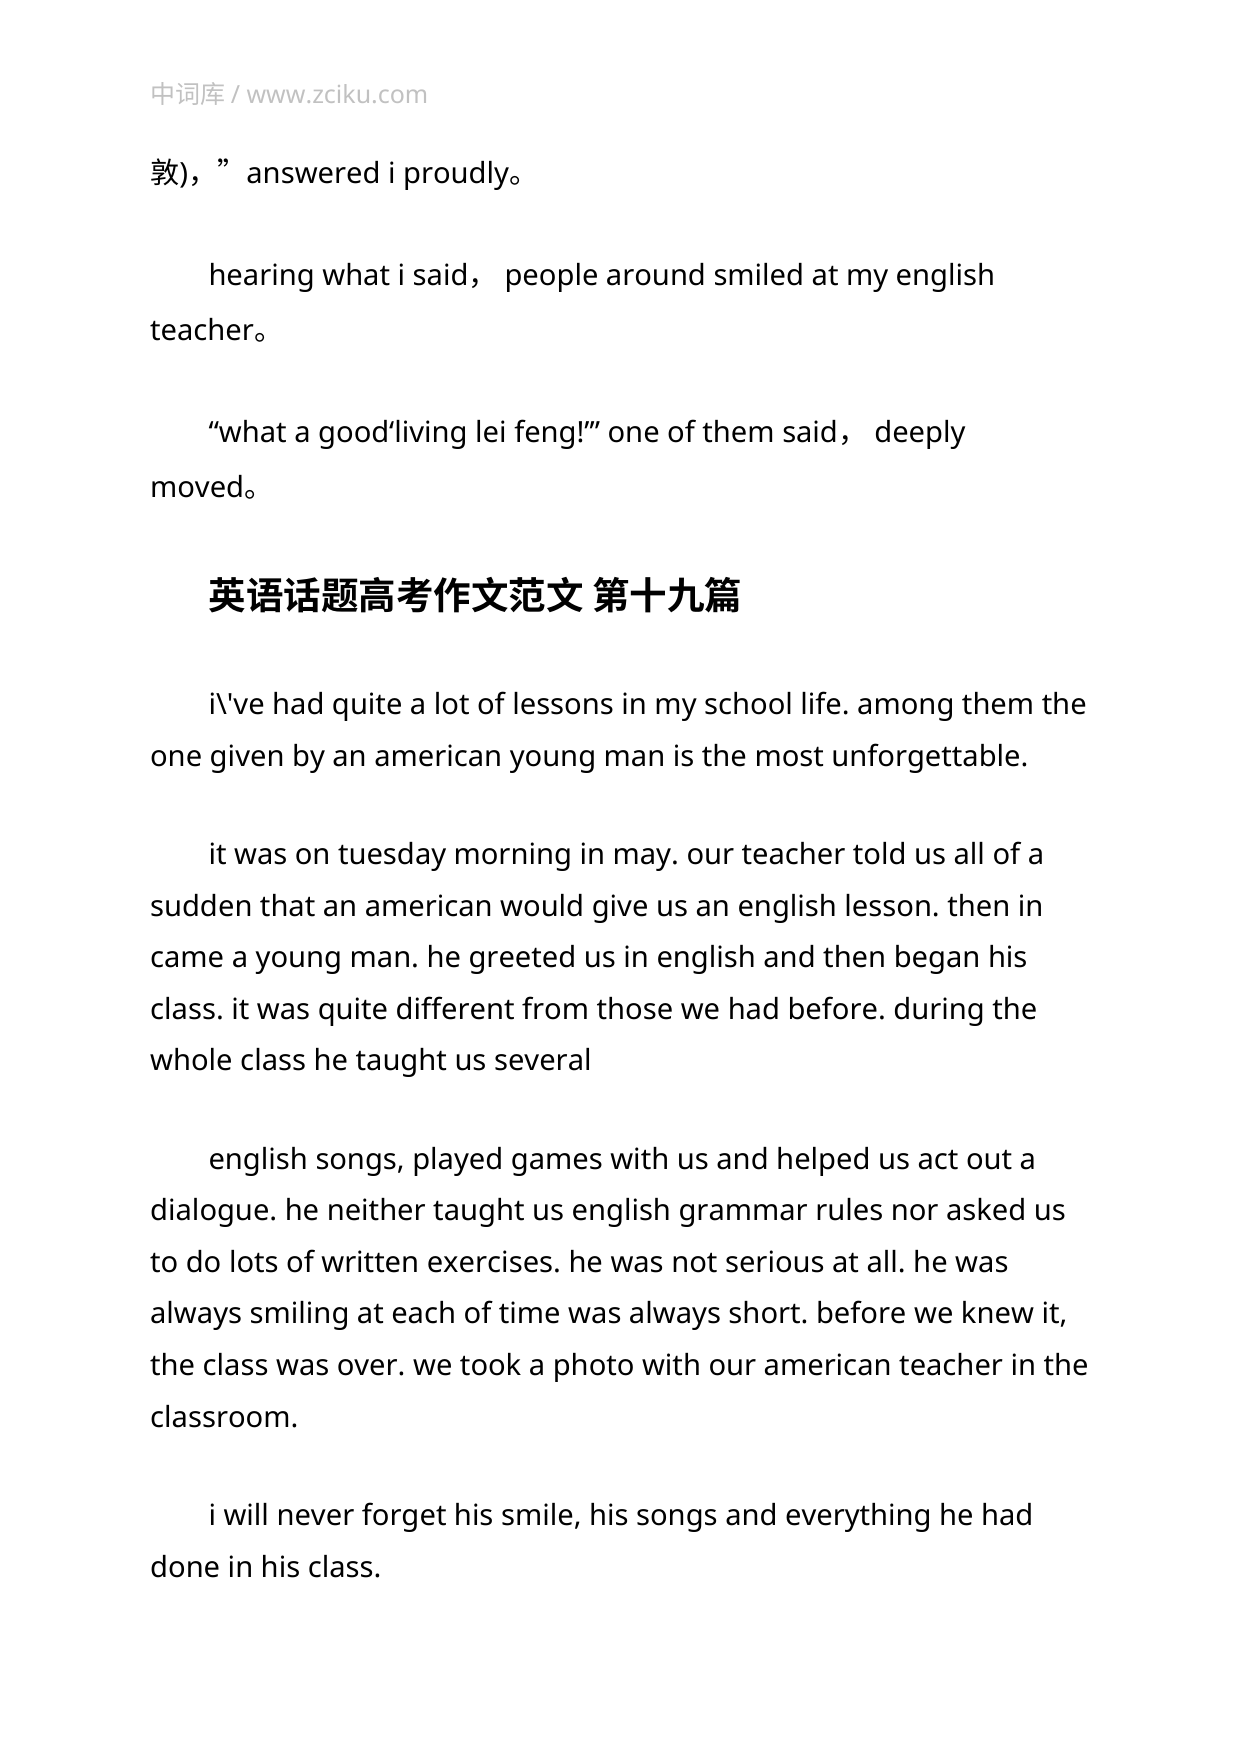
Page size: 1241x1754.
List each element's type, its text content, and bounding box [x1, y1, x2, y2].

text it was on tuesday morning in may. our teacher told us all of a sudden that an american would give us an english lesson. then in came a young man. he greeted us in english and then began his class. it was quite different from those we had before. during the whole class he taught us several [150, 833, 1090, 1079]
text english songs, played games with us and helped us act out a dialogue. he neither taught us english grammar rules nor asked us to do lots of written exercises. he was not serious at all. he was always smiling at each of time was always short. before we knew it, the class was over. we took a photo with our american teacher in the classroom. [150, 1138, 1090, 1436]
text “what a good‘living lei feng!’” one of them said， deeply moved。 [150, 409, 1090, 506]
text i will never forget his smile, his songs and everything he had done in his class. [150, 1494, 1090, 1586]
text hearing what i said， people around smiled at my english teacher。 [150, 252, 1090, 349]
text i\'ve had quite a lot of lessons in my school life. among them the one given by an american young man is the most unforgettable. [150, 683, 1090, 774]
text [150, 150, 1090, 192]
text 英语话题高考作文范文 第十九篇 [150, 566, 1090, 620]
